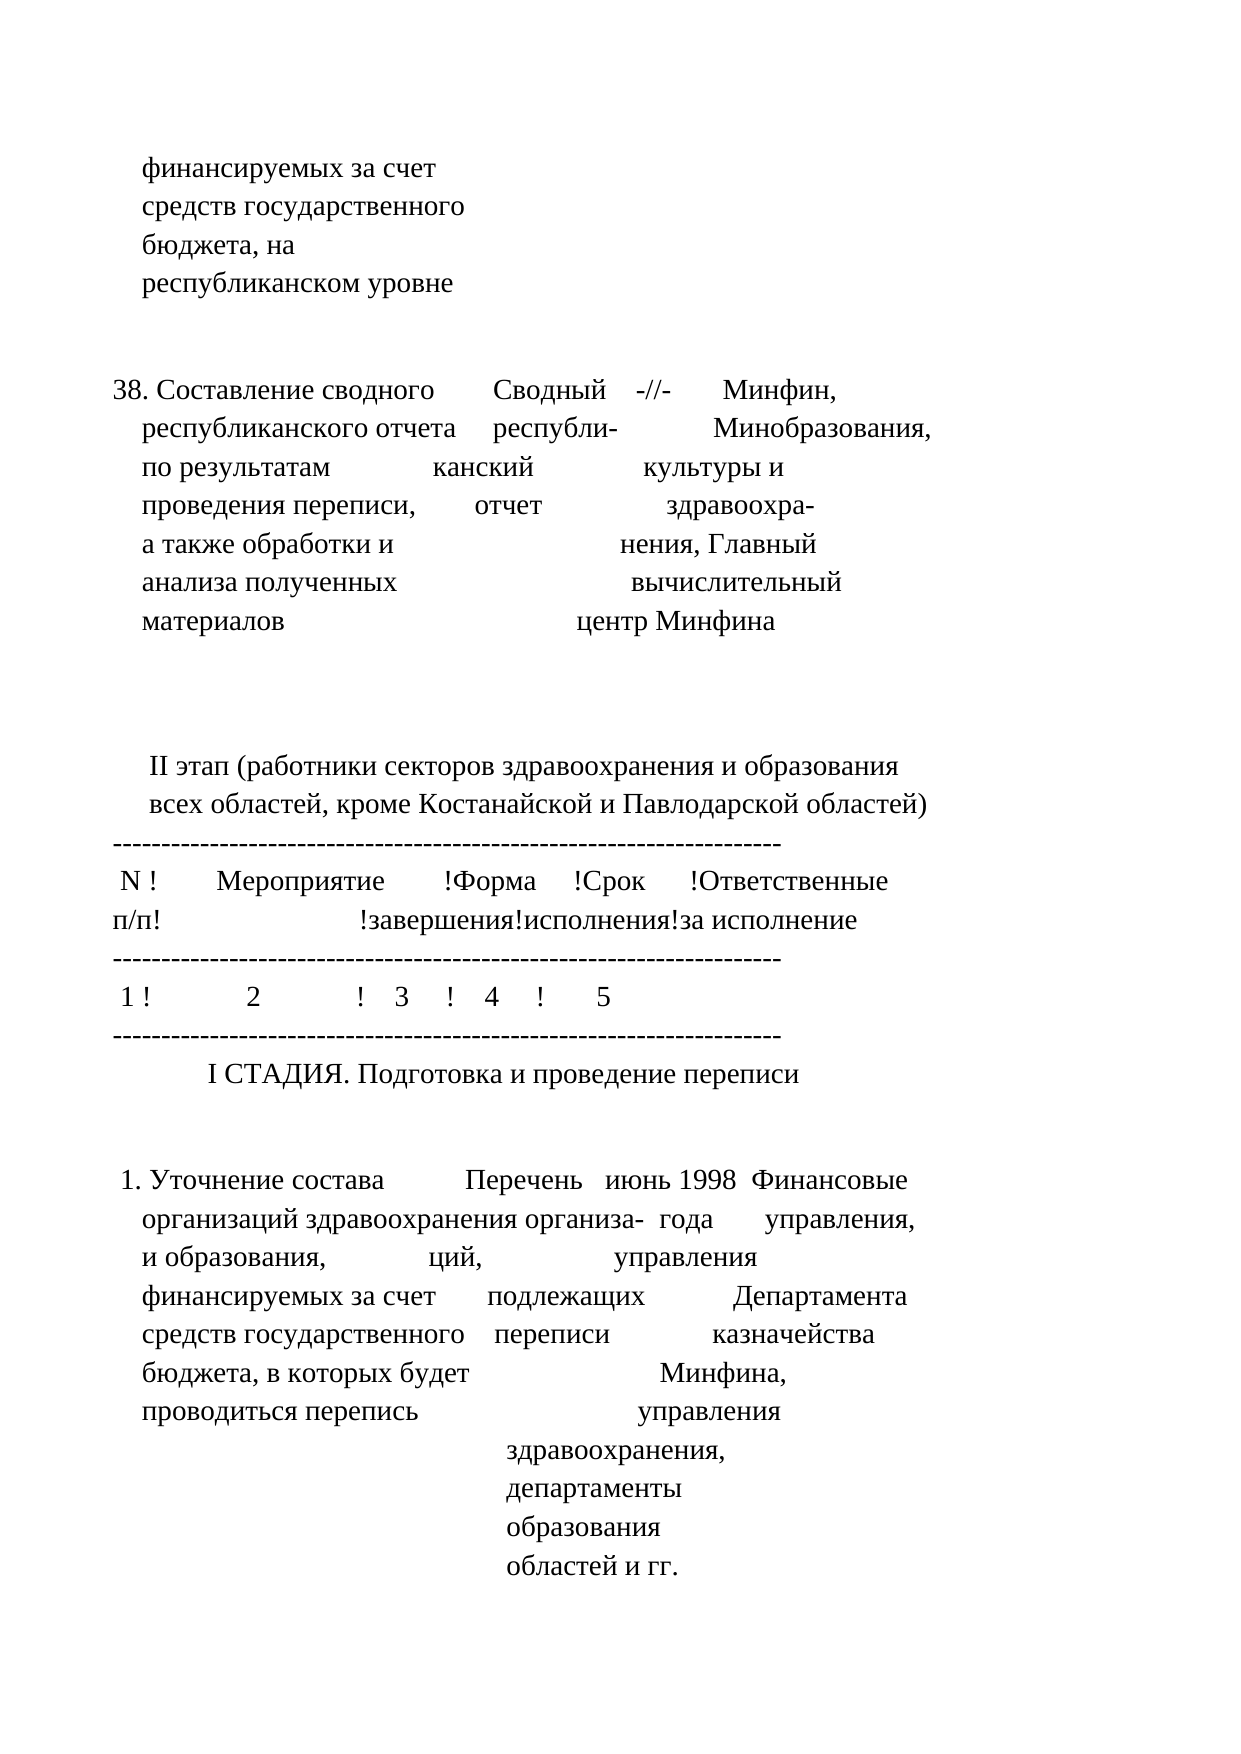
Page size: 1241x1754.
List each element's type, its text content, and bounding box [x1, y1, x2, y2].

text материалов центр Минфина [112, 603, 1128, 637]
text проводиться перепись управления [112, 1393, 1128, 1427]
text образования [112, 1509, 1128, 1543]
text 38. Составление сводного Сводный -//- Минфин, [112, 372, 1128, 405]
text республиканского отчета республи- Минобразования, [112, 410, 1128, 444]
text организаций здравоохранения организа- года управления, [112, 1201, 1128, 1234]
text финансируемых за счет подлежащих Департамента [112, 1278, 1128, 1311]
text II этап (работники секторов здравоохранения и образования [112, 748, 1128, 781]
text бюджета, в которых будет Минфина, [112, 1355, 1128, 1388]
text а также обработки и нения, Главный [112, 526, 1128, 559]
text 1 ! 2 ! 3 ! 4 ! 5 [112, 979, 1128, 1012]
text и образования, ций, управления [112, 1239, 1128, 1273]
text бюджета, на [112, 227, 1128, 261]
text здравоохранения, [112, 1432, 1128, 1466]
text --------------------------------------------------------------------- [112, 825, 1128, 858]
text анализа полученных вычислительный [112, 564, 1128, 598]
text проведения переписи, отчет здравоохра- [112, 487, 1128, 521]
text --------------------------------------------------------------------- [112, 1017, 1128, 1051]
text финансируемых за счет [112, 150, 1128, 183]
text республиканском уровне [112, 266, 1128, 299]
text --------------------------------------------------------------------- [112, 940, 1128, 974]
text всех областей, кроме Костанайской и Павлодарской областей) [112, 786, 1128, 820]
text п/п! !завершения!исполнения!за исполнение [112, 902, 1128, 935]
text областей и гг. [112, 1548, 1128, 1581]
text средств государственного [112, 188, 1128, 222]
text департаменты [112, 1471, 1128, 1504]
text по результатам канский культуры и [112, 449, 1128, 482]
text средств государственного переписи казначейства [112, 1316, 1128, 1350]
text I СТАДИЯ. Подготовка и проведение переписи [112, 1056, 1128, 1089]
text 1. Уточнение состава Перечень июнь 1998 Финансовые [112, 1162, 1128, 1196]
text N ! Мероприятие !Форма !Срок !Ответственные [112, 863, 1128, 897]
